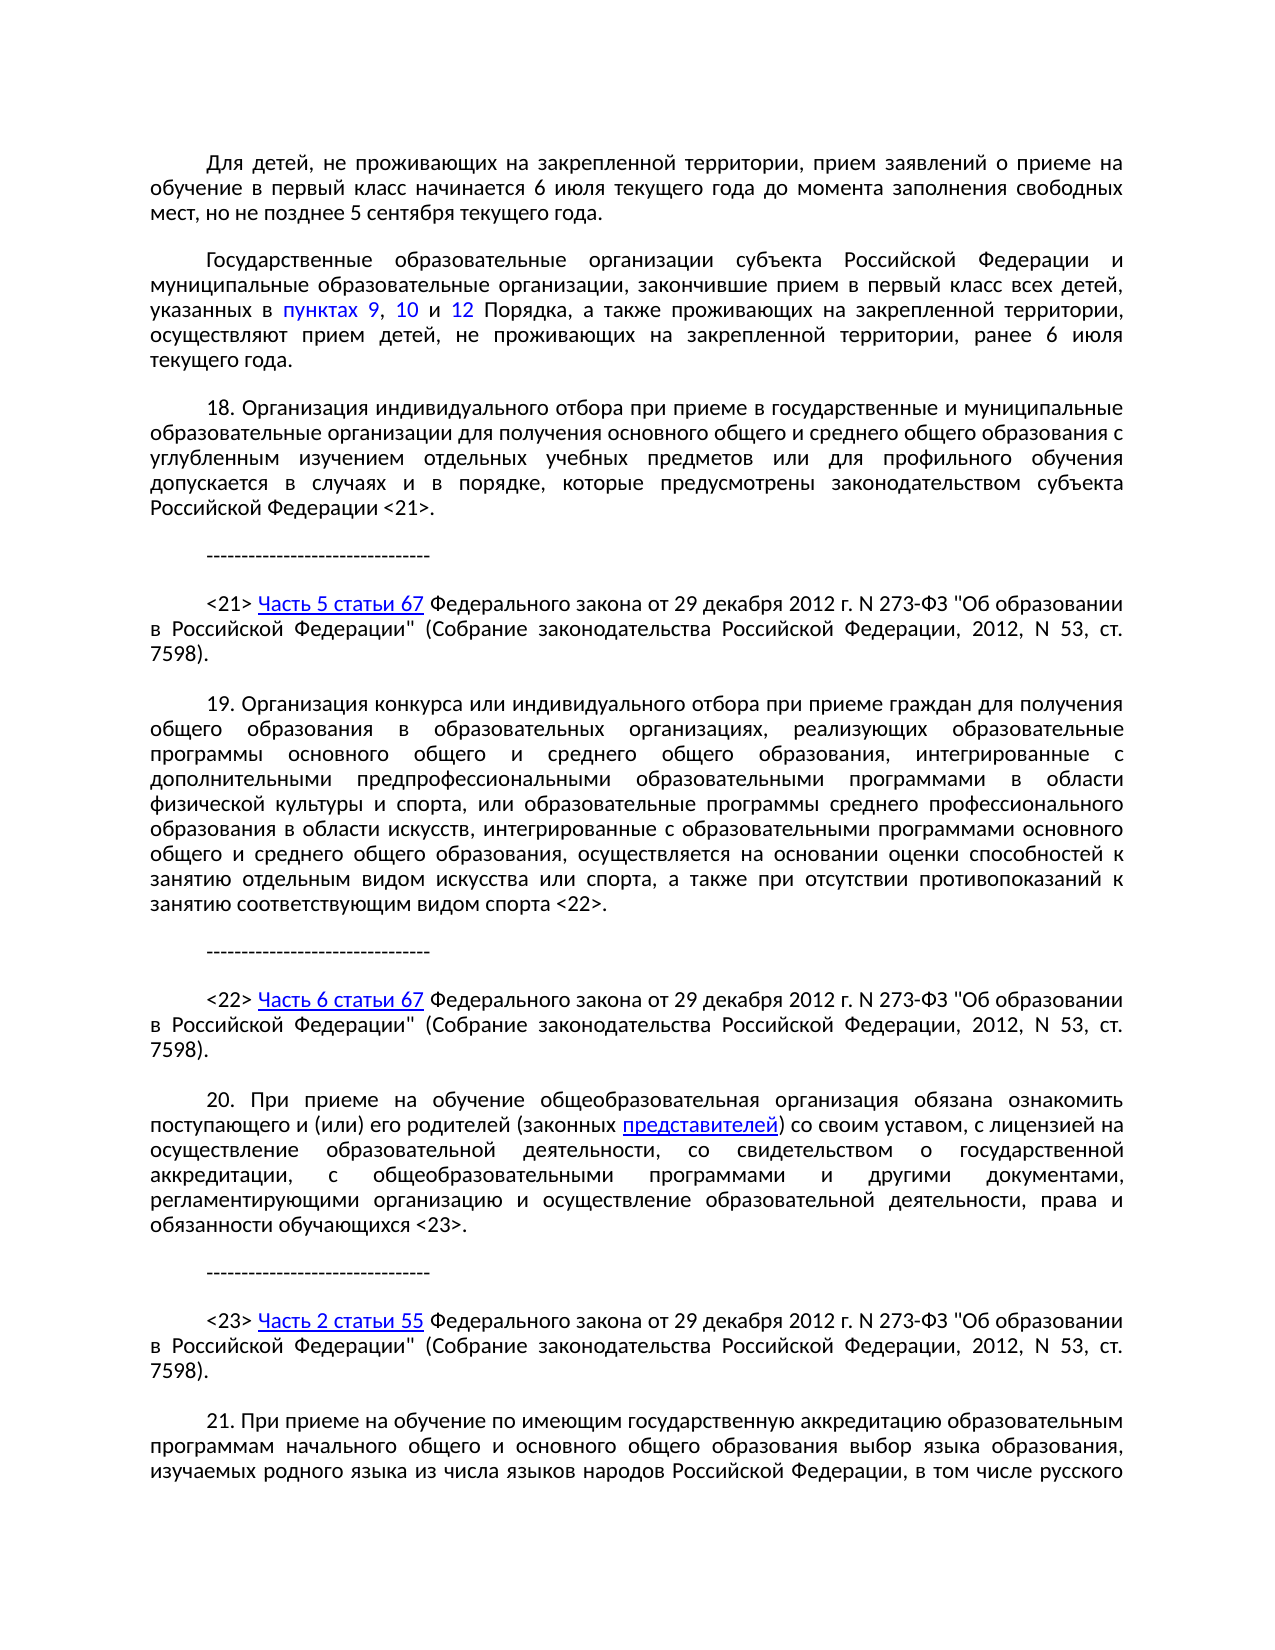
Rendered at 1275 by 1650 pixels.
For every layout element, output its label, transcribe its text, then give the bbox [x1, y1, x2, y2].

text <21> Часть 5 статьи 67 Федерального закона от 29 декабря 2012 г. N 273-ФЗ "Об образовании в Российской Федерации" (Собрание законодательства Российской Федерации, 2012, N 53, ст. 7598). [150, 592, 1125, 667]
text 18. Организация индивидуального отбора при приеме в государственные и муниципальные образовательные организации для получения основного общего и среднего общего образования с углубленным изучением отдельных учебных предметов или для профильного обучения допускается в случаях и в порядке, которые предусмотрены законодательством субъекта Российской Федерации <21>. [150, 396, 1125, 521]
text <23> Часть 2 статьи 55 Федерального закона от 29 декабря 2012 г. N 273-ФЗ "Об образовании в Российской Федерации" (Собрание законодательства Российской Федерации, 2012, N 53, ст. 7598). [150, 1308, 1125, 1383]
text -------------------------------- [150, 1260, 1125, 1285]
text -------------------------------- [150, 544, 1125, 569]
text Государственные образовательные организации субъекта Российской Федерации и муниципальные образовательные организации, закончившие прием в первый класс всех детей, указанных в пунктах 9, 10 и 12 Порядка, а также проживающих на закрепленной территории, осуществляют прием детей, не проживающих на закрепленной территории, ранее 6 июля текущего года. [150, 248, 1125, 373]
text <22> Часть 6 статьи 67 Федерального закона от 29 декабря 2012 г. N 273-ФЗ "Об образовании в Российской Федерации" (Собрание законодательства Российской Федерации, 2012, N 53, ст. 7598). [150, 987, 1125, 1062]
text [150, 1408, 1125, 1483]
text -------------------------------- [150, 939, 1125, 964]
text 19. Организация конкурса или индивидуального отбора при приеме граждан для получения общего образования в образовательных организациях, реализующих образовательные программы основного общего и среднего общего образования, интегрированные с дополнительными предпрофессиональными образовательными программами в области физической культуры и спорта, или образовательные программы среднего профессионального образования в области искусств, интегрированные с образовательными программами основного общего и среднего общего образования, осуществляется на основании оценки способностей к занятию отдельным видом искусства или спорта, а также при отсутствии противопоказаний к занятию соответствующим видом спорта <22>. [150, 692, 1125, 917]
text Для детей, не проживающих на закрепленной территории, прием заявлений о приеме на обучение в первый класс начинается 6 июля текущего года до момента заполнения свободных мест, но не позднее 5 сентября текущего года. [150, 150, 1125, 225]
text 20. При приеме на обучение общеобразовательная организация обязана ознакомить поступающего и (или) его родителей (законных представителей) со своим уставом, с лицензией на осуществление образовательной деятельности, со свидетельством о государственной аккредитации, с общеобразовательными программами и другими документами, регламентирующими организацию и осуществление образовательной деятельности, права и обязанности обучающихся <23>. [150, 1087, 1125, 1237]
